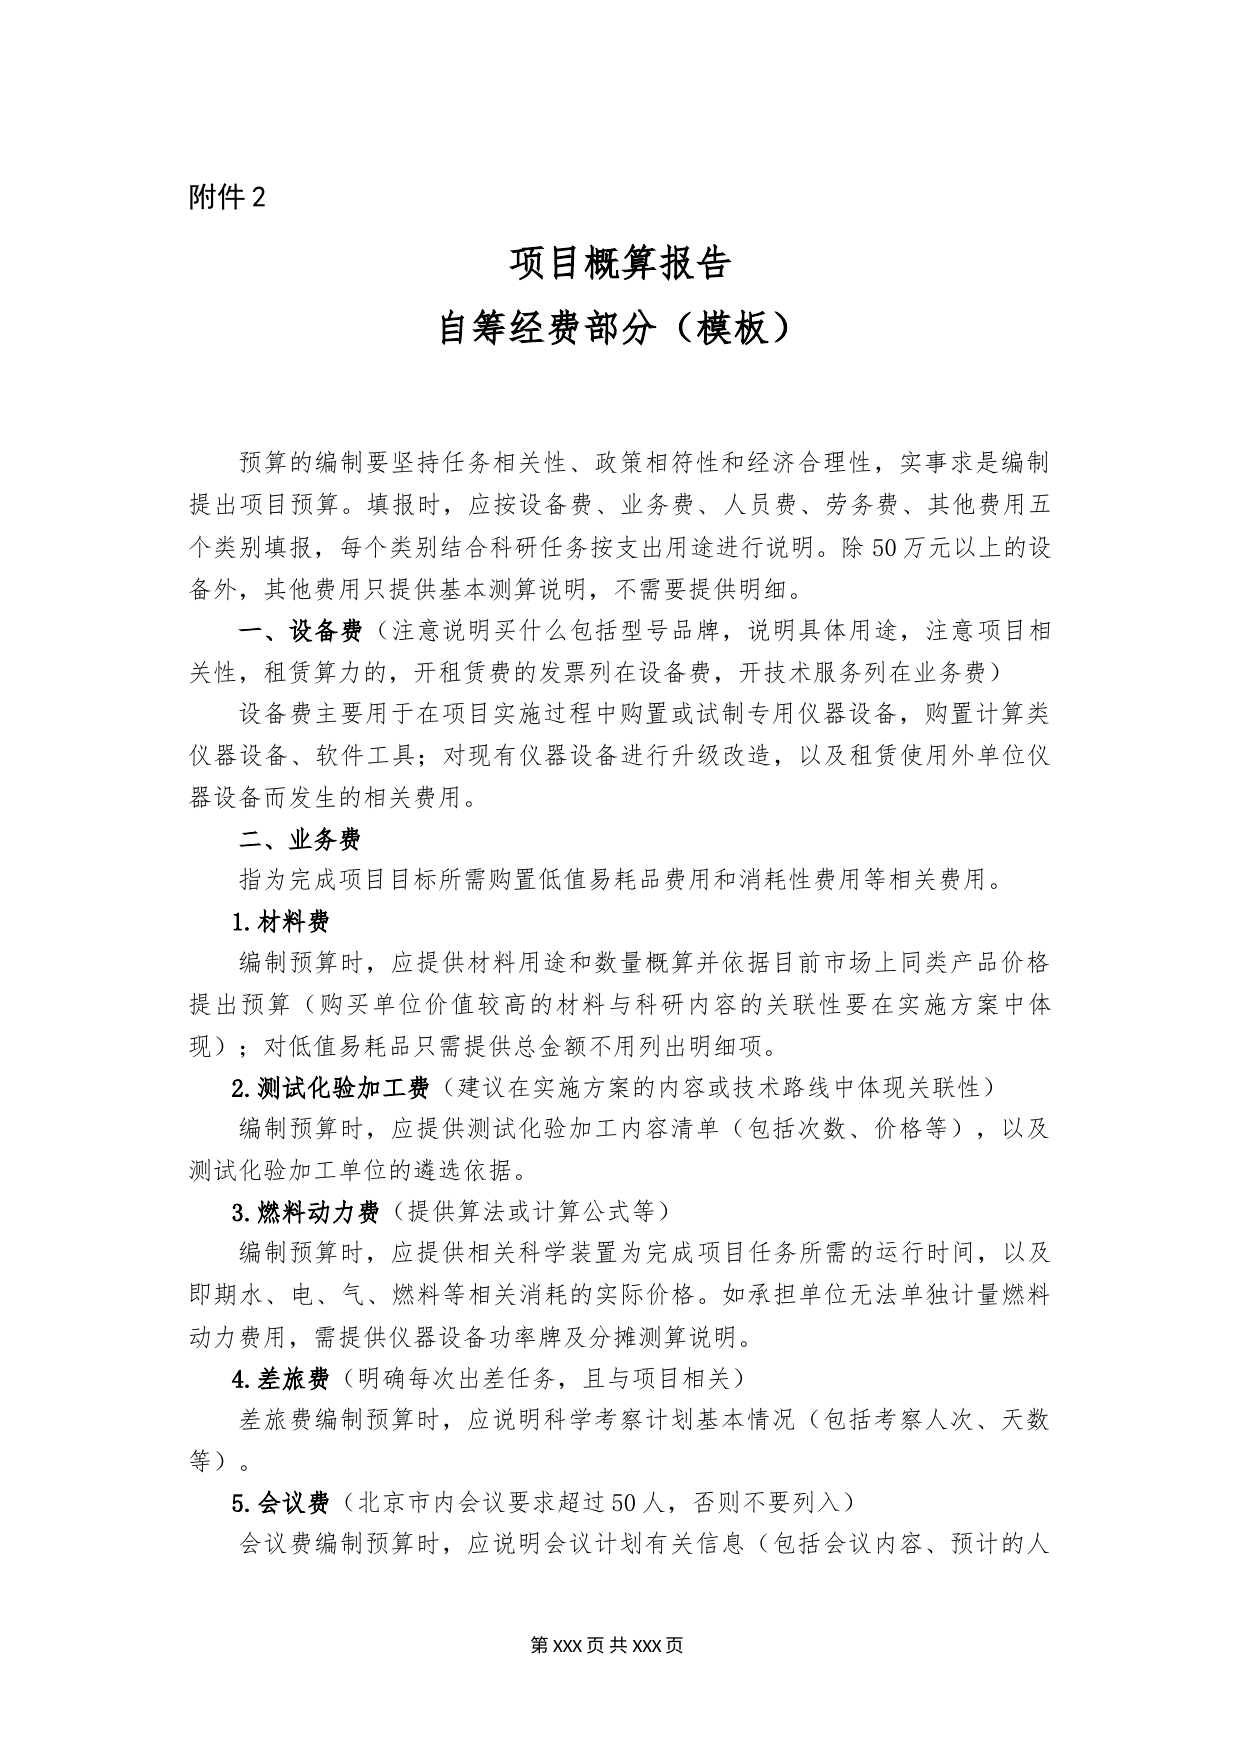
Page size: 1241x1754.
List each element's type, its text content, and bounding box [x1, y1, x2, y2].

text 4.差旅费（明确每次出差任务，且与项目相关） [187, 1360, 1053, 1393]
text 编制预算时，应提供相关科学装置为完成项目任务所需的运行时间，以及即期水、电、气、燃料等相关消耗的实际价格。如承担单位无法单独计量燃料动力费用，需提供仪器设备功率牌及分摊测算说明。 [187, 1235, 1053, 1352]
text 指为完成项目目标所需购置低值易耗品费用和消耗性费用等相关费用。 [187, 862, 1053, 894]
text 项目概算报告 [187, 227, 1053, 292]
text 差旅费编制预算时，应说明科学考察计划基本情况（包括考察人次、天数等）。 [187, 1401, 1053, 1476]
list 2.测试化验加工费（建议在实施方案的内容或技术路线中体现关联性） [231, 1069, 1053, 1102]
text 编制预算时，应提供测试化验加工内容清单（包括次数、价格等），以及测试化验加工单位的遴选依据。 [187, 1111, 1053, 1185]
list 1.材料费 [187, 903, 1053, 936]
text 3.燃料动力费（提供算法或计算公式等） [187, 1194, 1053, 1226]
text 设备费主要用于在项目实施过程中购置或试制专用仪器设备，购置计算类仪器设备、软件工具；对现有仪器设备进行升级改造，以及租赁使用外单位仪器设备而发生的相关费用。 [187, 696, 1053, 812]
text 预算的编制要坚持任务相关性、政策相符性和经济合理性，实事求是编制提出项目预算。填报时，应按设备费、业务费、人员费、劳务费、其他费用五个类别填报，每个类别结合科研任务按支出用途进行说明。除50万元以上的设备外，其他费用只提供基本测算说明，不需要提供明细。 [187, 445, 1053, 604]
text 编制预算时，应提供材料用途和数量概算并依据目前市场上同类产品价格提出预算（购买单位价值较高的材料与科研内容的关联性要在实施方案中体现）；对低值易耗品只需提供总金额不用列出明细项。 [187, 944, 1053, 1061]
text 一、设备费（注意说明买什么包括型号品牌，说明具体用途，注意项目相关性，租赁算力的，开租赁费的发票列在设备费，开技术服务列在业务费） [187, 612, 1053, 687]
text 附件2 [187, 162, 1053, 227]
text 二、业务费 [187, 821, 1053, 853]
text 5.会议费（北京市内会议要求超过50人，否则不要列入） [187, 1484, 1053, 1517]
text 自筹经费部分（模板） [187, 292, 1053, 357]
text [187, 1526, 1053, 1558]
